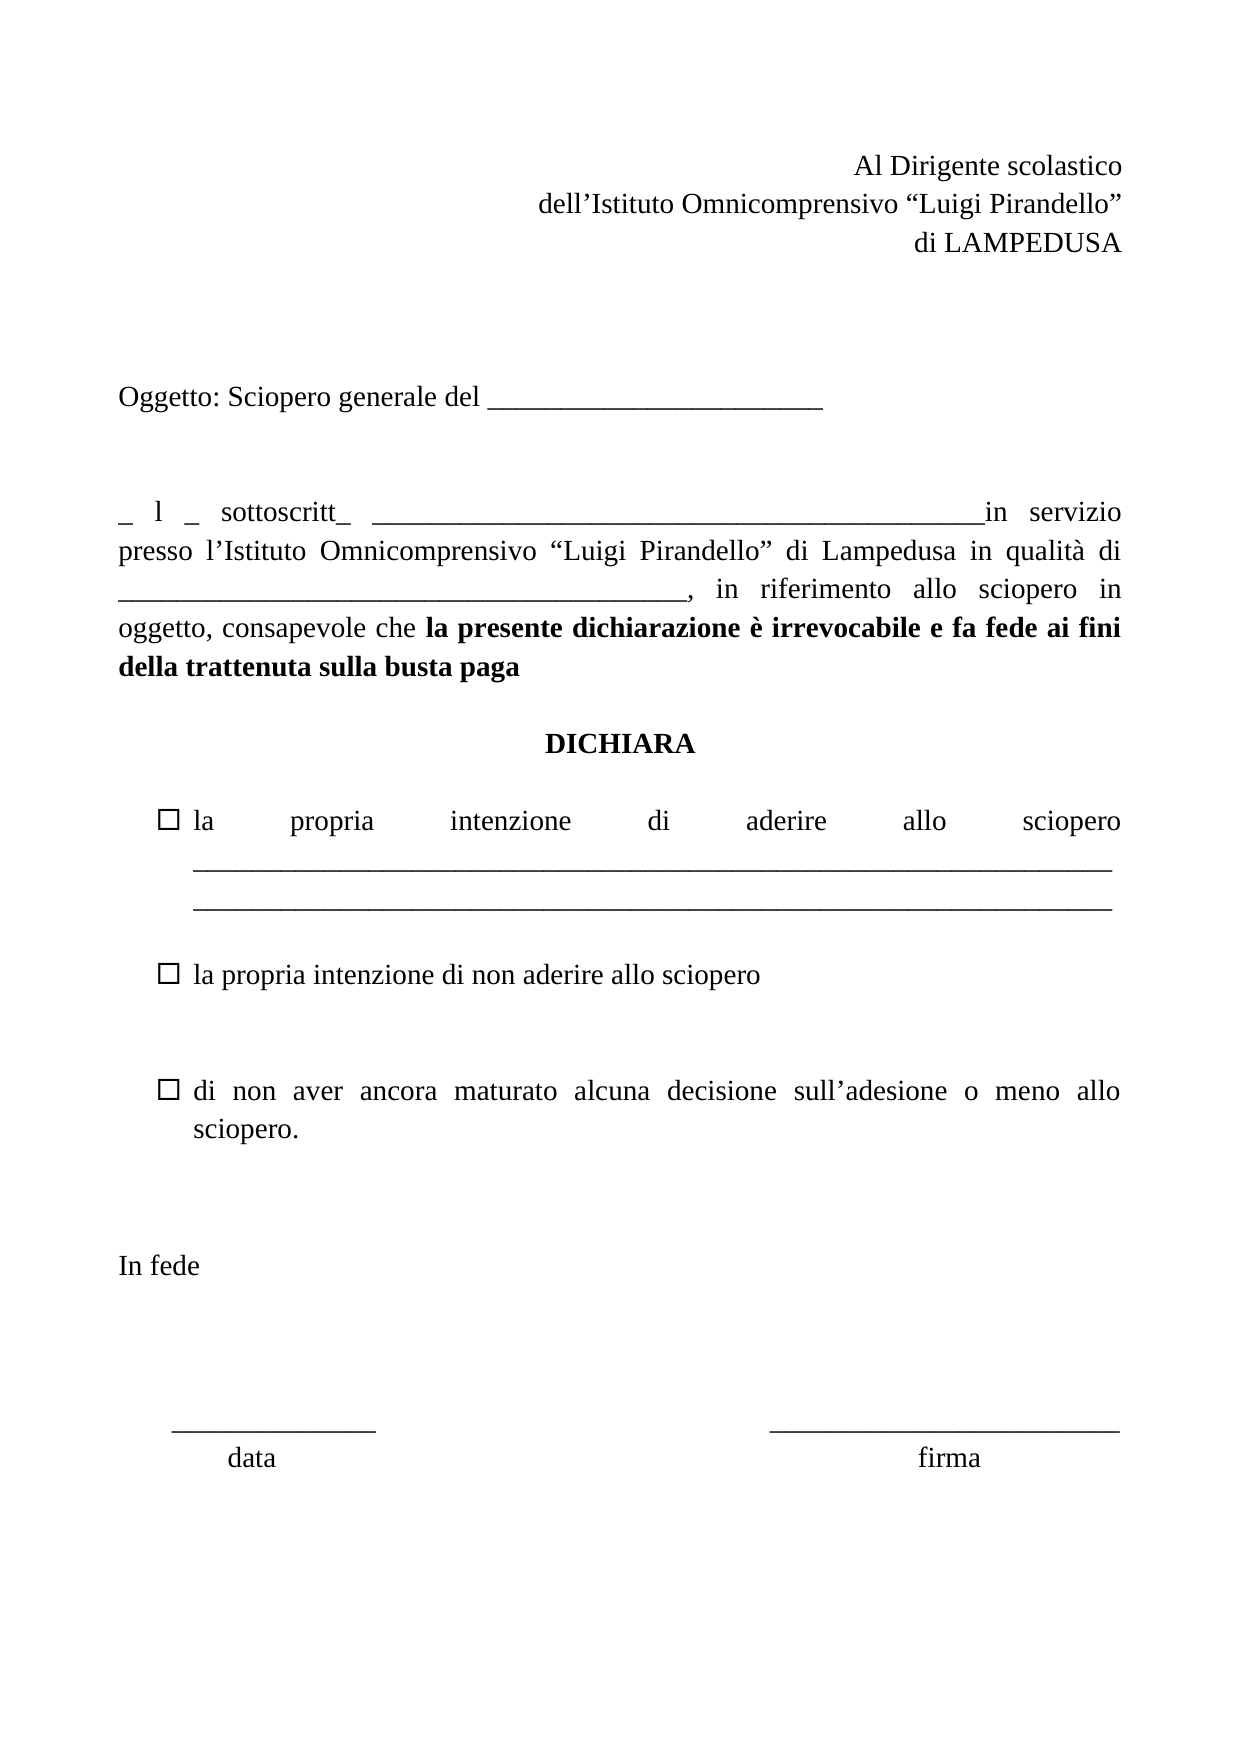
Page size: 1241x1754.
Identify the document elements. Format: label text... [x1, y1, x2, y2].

text dell’Istituto Omnicomprensivo “Luigi Pirandello” [118, 186, 1122, 220]
list la propria intenzione di aderire allo sciopero _______________________________________________________________ _______________________________________________________________ [156, 803, 1122, 913]
text di LAMPEDUSA [118, 225, 1122, 258]
text Al Dirigente scolastico [118, 148, 1122, 181]
list di non aver ancora maturato alcuna decisione sull’adesione o meno allo sciopero. [156, 1073, 1122, 1145]
text In fede [118, 1248, 1122, 1281]
text ______________ ________________________ [118, 1402, 1122, 1436]
text data firma [118, 1441, 1122, 1474]
list la propria intenzione di non aderire allo sciopero [156, 957, 1122, 991]
text _ l _ sottoscritt_ __________________________________________in servizio presso l’Istituto Omnicomprensivo “Luigi Pirandello” di Lampedusa in qualità di _______________________________________, in riferimento allo sciopero in oggetto, consapevole che la presente dichiarazione è irrevocabile e fa fede ai fini della trattenuta sulla busta paga [118, 494, 1122, 682]
text Oggetto: Sciopero generale del _______________________ [118, 379, 1122, 412]
text DICHIARA [118, 726, 1122, 759]
